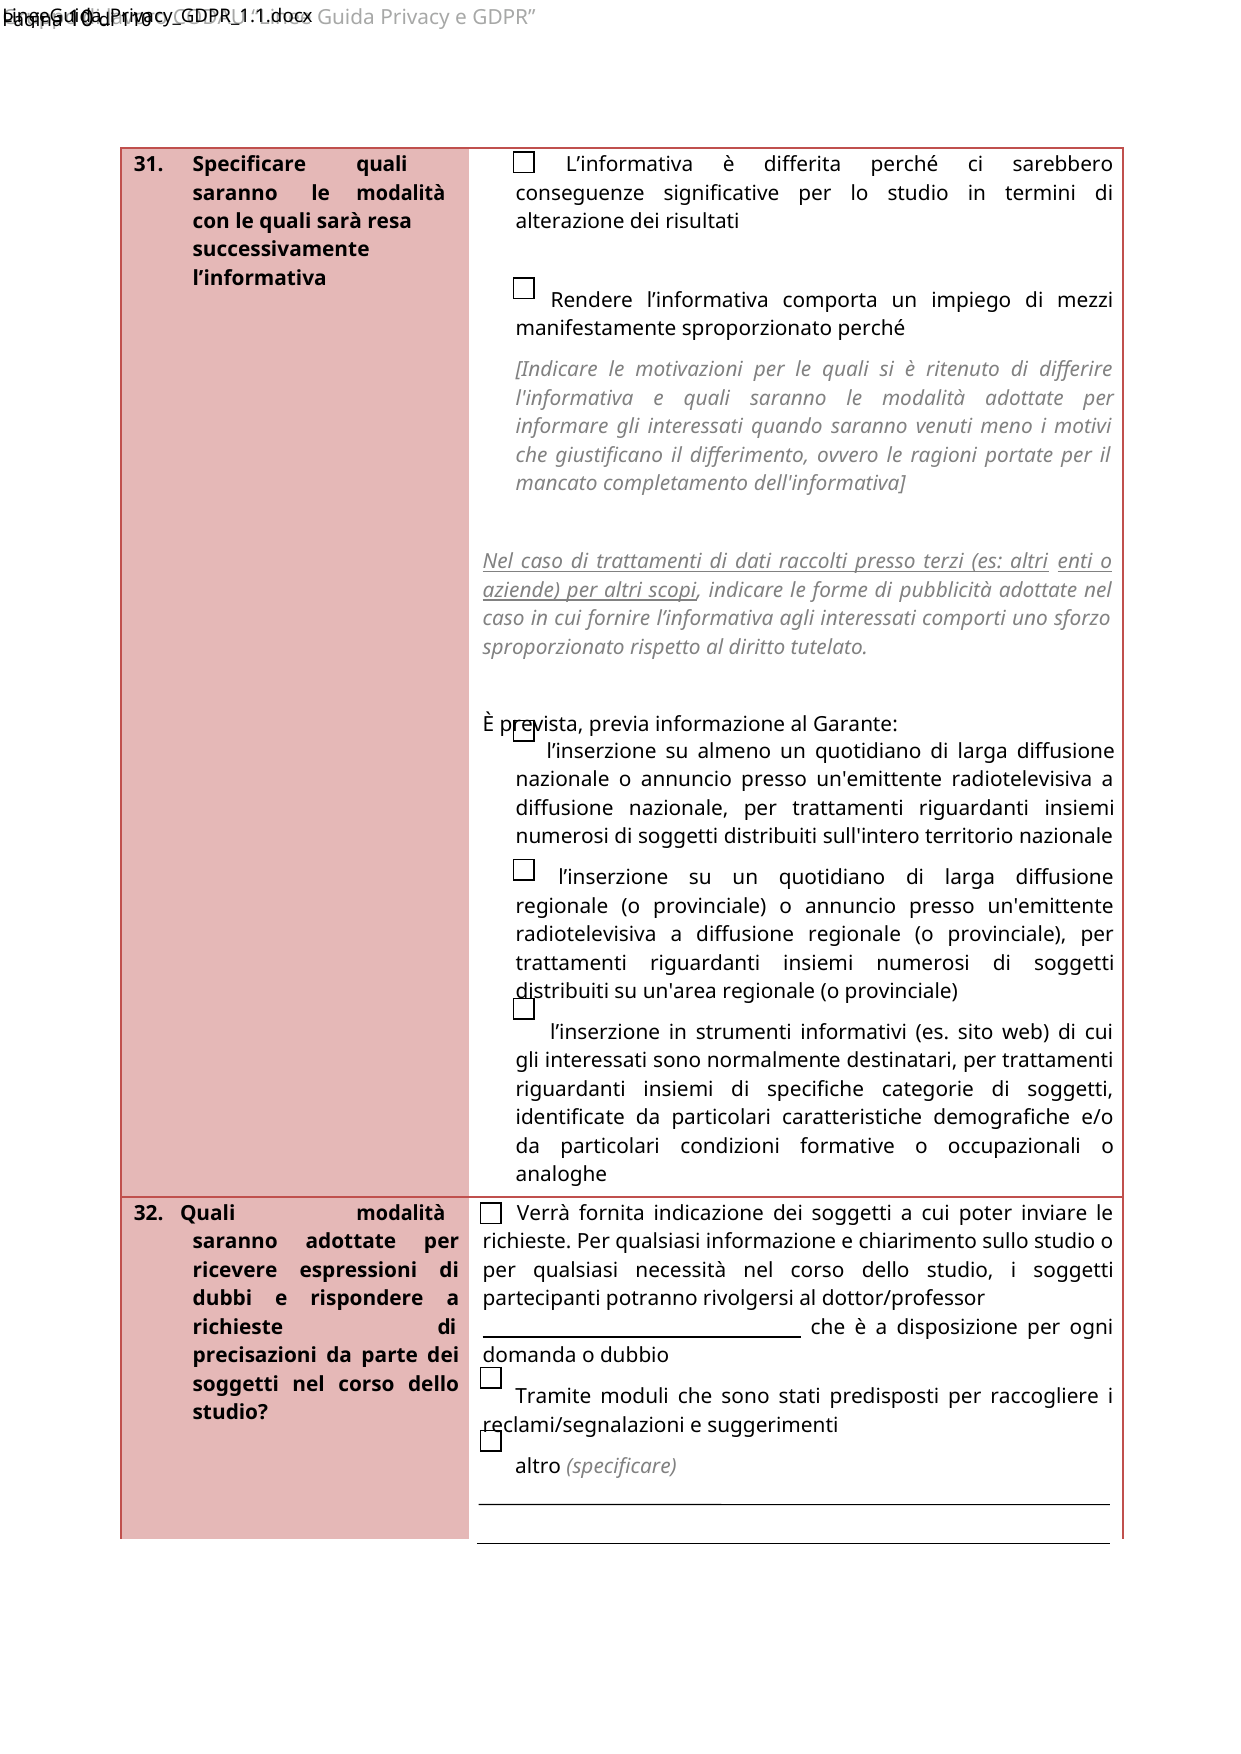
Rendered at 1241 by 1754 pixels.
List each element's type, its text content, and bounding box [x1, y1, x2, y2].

table_cell Verrà fornita indicazione dei soggetti a cui poter inviare le richieste. Per qualsiasi informazione e chiarimento sullo studio o per qualsiasi necessità nel corso dello studio, i soggetti partecipanti potranno rivolgersi al dottor/professor che è a disposizione per ogni domanda o dubbio Tramite moduli che sono stati predisposti per raccogliere i reclami/segnalazioni e suggerimenti altro (specificare) [469, 1198, 1122, 1539]
table_header L’informativa è differita perché ci sarebbero conseguenze significative per lo studio in termini di alterazione dei risultati Rendere l’informativa comporta un impiego di mezzi manifestamente sproporzionato perché [Indicare le motivazioni per le quali si è ritenuto di differire l'informativa e quali saranno le modalità adottate per informare gli interessati quando saranno venuti meno i motivi che giustificano il differimento, ovvero le ragioni portate per il mancato completamento dell'informativa] Nel caso di trattamenti di dati raccolti presso terzi (es: altri enti o aziende) per altri scopi, indicare le forme di pubblicità adottate nel caso in cui fornire l’informativa agli interessati comporti uno sforzo sproporzionato rispetto al diritto tutelato. È prevista, previa informazione al Garante: l’inserzione su almeno un quotidiano di larga diffusione nazionale o annuncio presso un'emittente radiotelevisiva a diffusione nazionale, per trattamenti riguardanti insiemi numerosi di soggetti distribuiti sull'intero territorio nazionale l’inserzione su un quotidiano di larga diffusione regionale (o provinciale) o annuncio presso un'emittente radiotelevisiva a diffusione regionale (o provinciale), per trattamenti riguardanti insiemi numerosi di soggetti distribuiti su un'area regionale (o provinciale) l’inserzione in strumenti informativi (es. sito web) di cui gli interessati sono normalmente destinatari, per trattamenti riguardanti insiemi di specifiche categorie di soggetti, identificate da particolari caratteristiche demografiche e/o da particolari condizioni formative o occupazionali o analoghe [469, 149, 1122, 1196]
table_cell 32. Quali modalità saranno adottate per ricevere espressioni di dubbi e rispondere a richieste di precisazioni da parte dei soggetti nel corso dello studio? [122, 1198, 469, 1539]
table_header 31. Specificare quali saranno le modalità con le quali sarà resa successivamente l’informativa [122, 149, 469, 1196]
